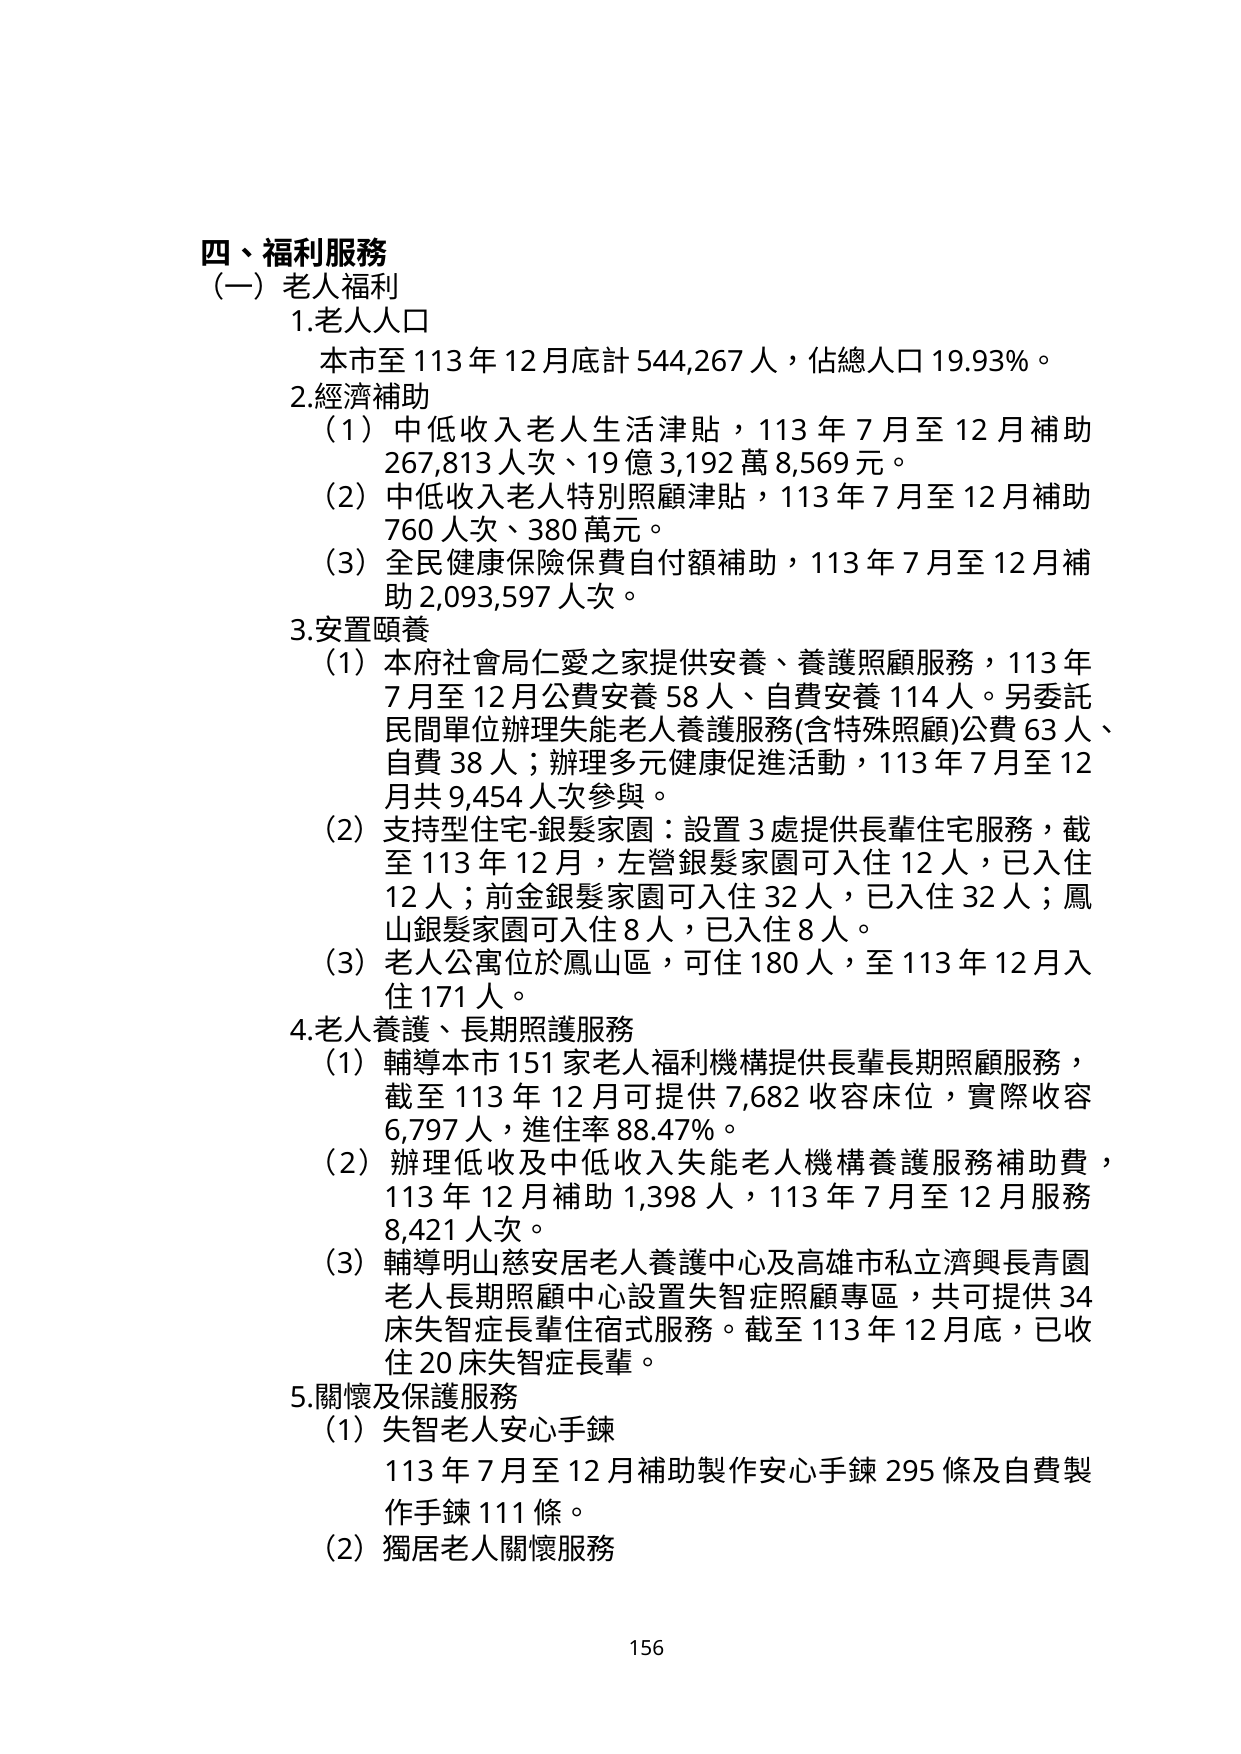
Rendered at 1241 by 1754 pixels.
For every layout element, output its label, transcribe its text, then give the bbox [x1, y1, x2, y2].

text （一）老人福利 [195, 271, 1092, 304]
text （1）中低收入老人生活津貼，113年7月至12月補助267,813人次、19億3,192萬8,569元。 [307, 414, 1092, 481]
text （2）中低收入老人特別照顧津貼，113年7月至12月補助760人次、380萬元。 [307, 481, 1092, 547]
text （1）本府社會局仁愛之家提供安養、養護照顧服務，113年7月至12月公費安養58人、自費安養114人。另委託民間單位辦理失能老人養護服務(含特殊照顧)公費63人、自費38人；辦理多元健康促進活動，113年7月至12月共9,454人次參與。 [307, 647, 1092, 814]
text 3.安置頤養 [289, 614, 1092, 647]
text （2）辦理低收及中低收入失能老人機構養護服務補助費，113年12月補助1,398人，113年7月至12月服務8,421人次。 [307, 1147, 1092, 1247]
text （1）失智老人安心手鍊 [307, 1414, 1092, 1447]
text 4.老人養護、長期照護服務 [289, 1014, 1092, 1047]
text （2）支持型住宅-銀髮家園：設置3處提供長輩住宅服務，截至113年12月，左營銀髮家園可入住12人，已入住12人；前金銀髮家園可入住32人，已入住32人；鳳山銀髮家園可入住8人，已入住8人。 [307, 814, 1092, 947]
text （3）全民健康保險保費自付額補助，113年7月至12月補助2,093,597人次。 [307, 547, 1092, 614]
text 5.關懷及保護服務 [289, 1381, 1092, 1414]
text （3）老人公寓位於鳳山區，可住180人，至113年12月入住171人。 [307, 947, 1092, 1014]
text 113年7月至12月補助製作安心手鍊295條及自費製作手鍊111條。 [384, 1447, 1092, 1532]
text （2）獨居老人關懷服務 [307, 1532, 1092, 1566]
text 本市至113年12月底計544,267人，佔總人口19.93%。 [289, 338, 1092, 381]
text （3）輔導明山慈安居老人養護中心及高雄市私立濟興長青園老人長期照顧中心設置失智症照顧專區，共可提供34床失智症長輩住宿式服務。截至113年12月底，已收住20床失智症長輩。 [307, 1247, 1092, 1381]
text （1）輔導本市151家老人福利機構提供長輩長期照顧服務，截至113年12月可提供7,682收容床位，實際收容6,797人，進住率88.47%。 [307, 1047, 1092, 1147]
text 2.經濟補助 [289, 381, 1092, 414]
text 1.老人人口 [289, 304, 1092, 338]
text 四、福利服務 [200, 238, 1092, 271]
